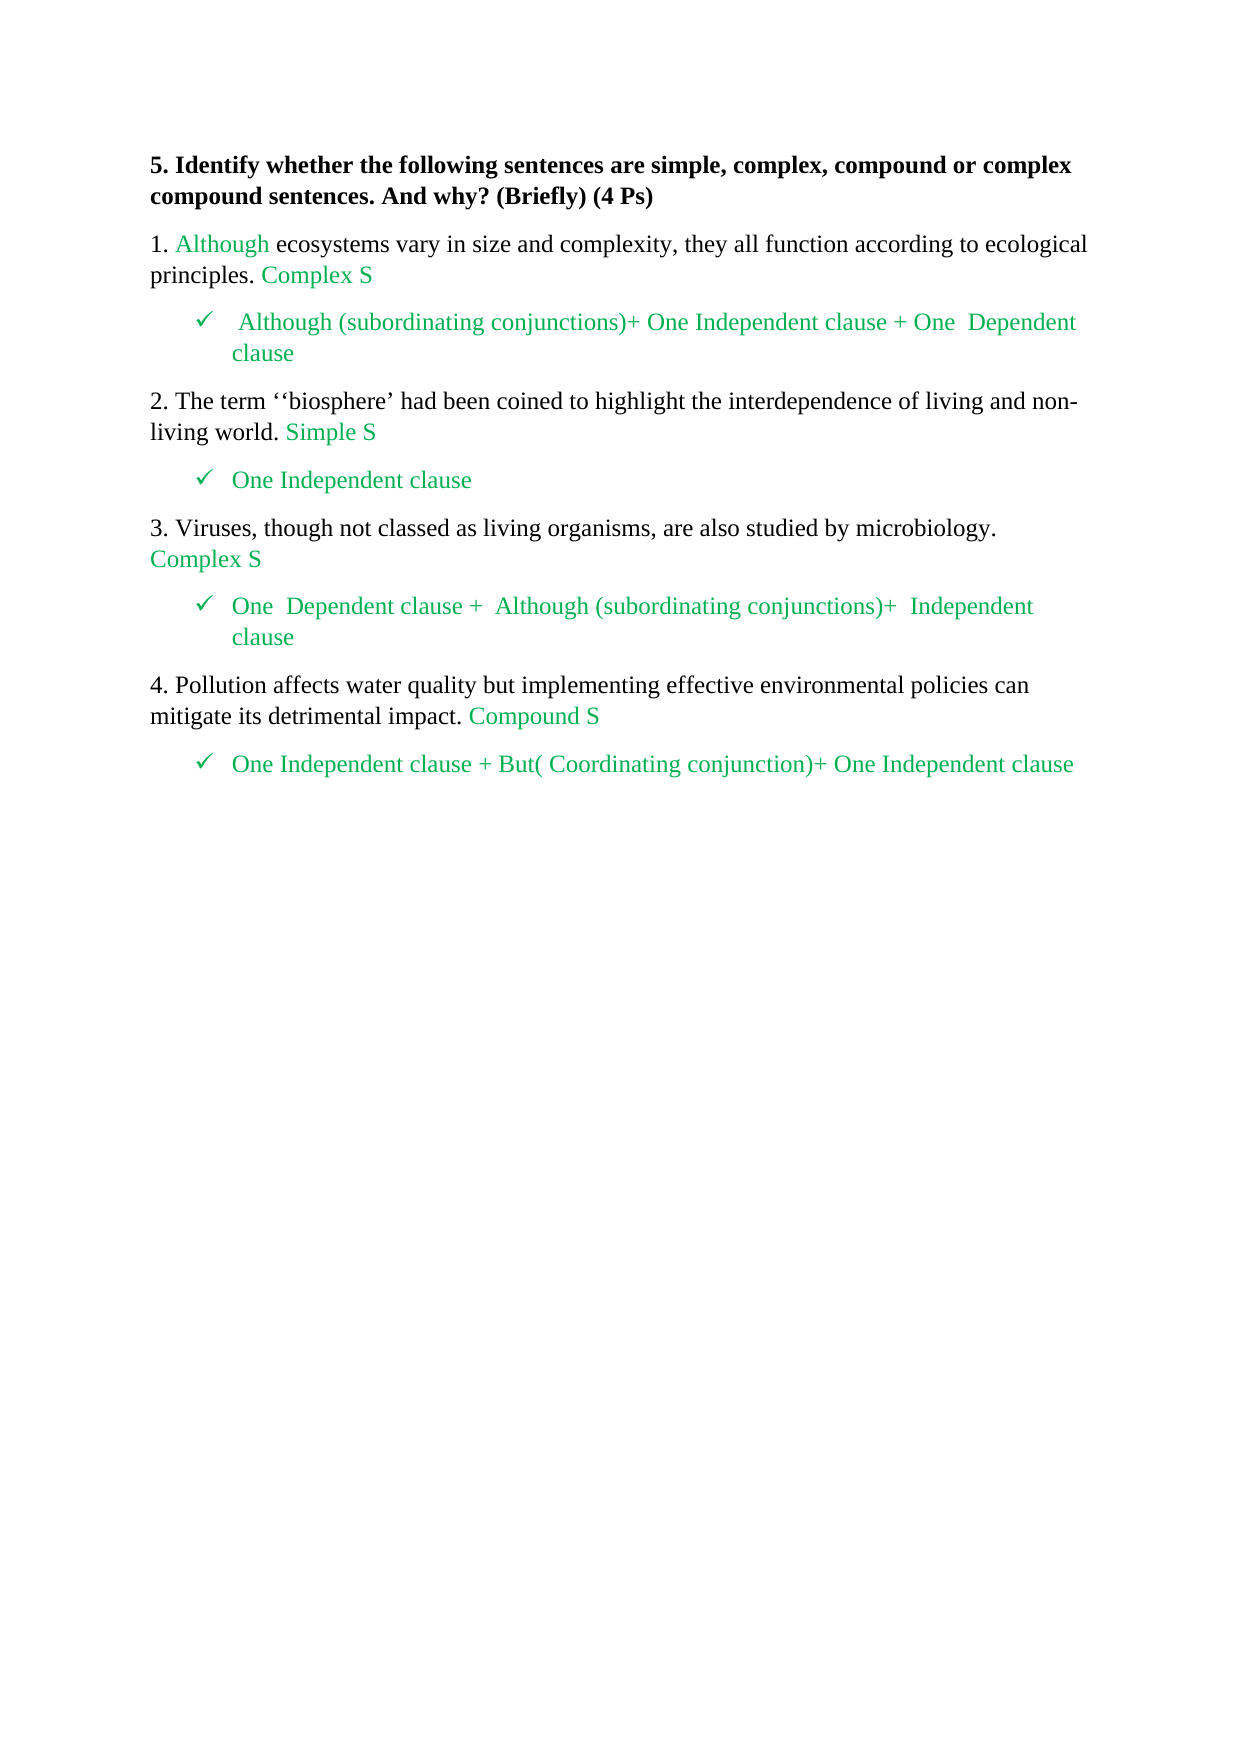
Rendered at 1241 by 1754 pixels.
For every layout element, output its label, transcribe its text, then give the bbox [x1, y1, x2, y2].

text 2. The term ‘‘biosphere’ had been coined to highlight the interdependence of living and non-living world. Simple S [150, 386, 1090, 446]
text 4. Pollution affects water quality but implementing effective environmental policies can mitigate its detrimental impact. Compound S [150, 670, 1090, 730]
text 3. Viruses, though not classed as living organisms, are also studied by microbiology. Complex S [150, 513, 1090, 572]
list One Independent clause [194, 465, 1090, 494]
list One Dependent clause + Although (subordinating conjunctions)+ Independent clause [194, 591, 1090, 651]
list One Independent clause + But( Coordinating conjunction)+ One Independent clause [194, 749, 1090, 778]
text 1. Although ecosystems vary in size and complexity, they all function according to ecological principles. Complex S [150, 229, 1090, 288]
list Although (subordinating conjunctions)+ One Independent clause + One Dependent clause [194, 307, 1090, 367]
text 5. Identify whether the following sentences are simple, complex, compound or complex compound sentences. And why? (Briefly) (4 Ps) [150, 150, 1090, 210]
